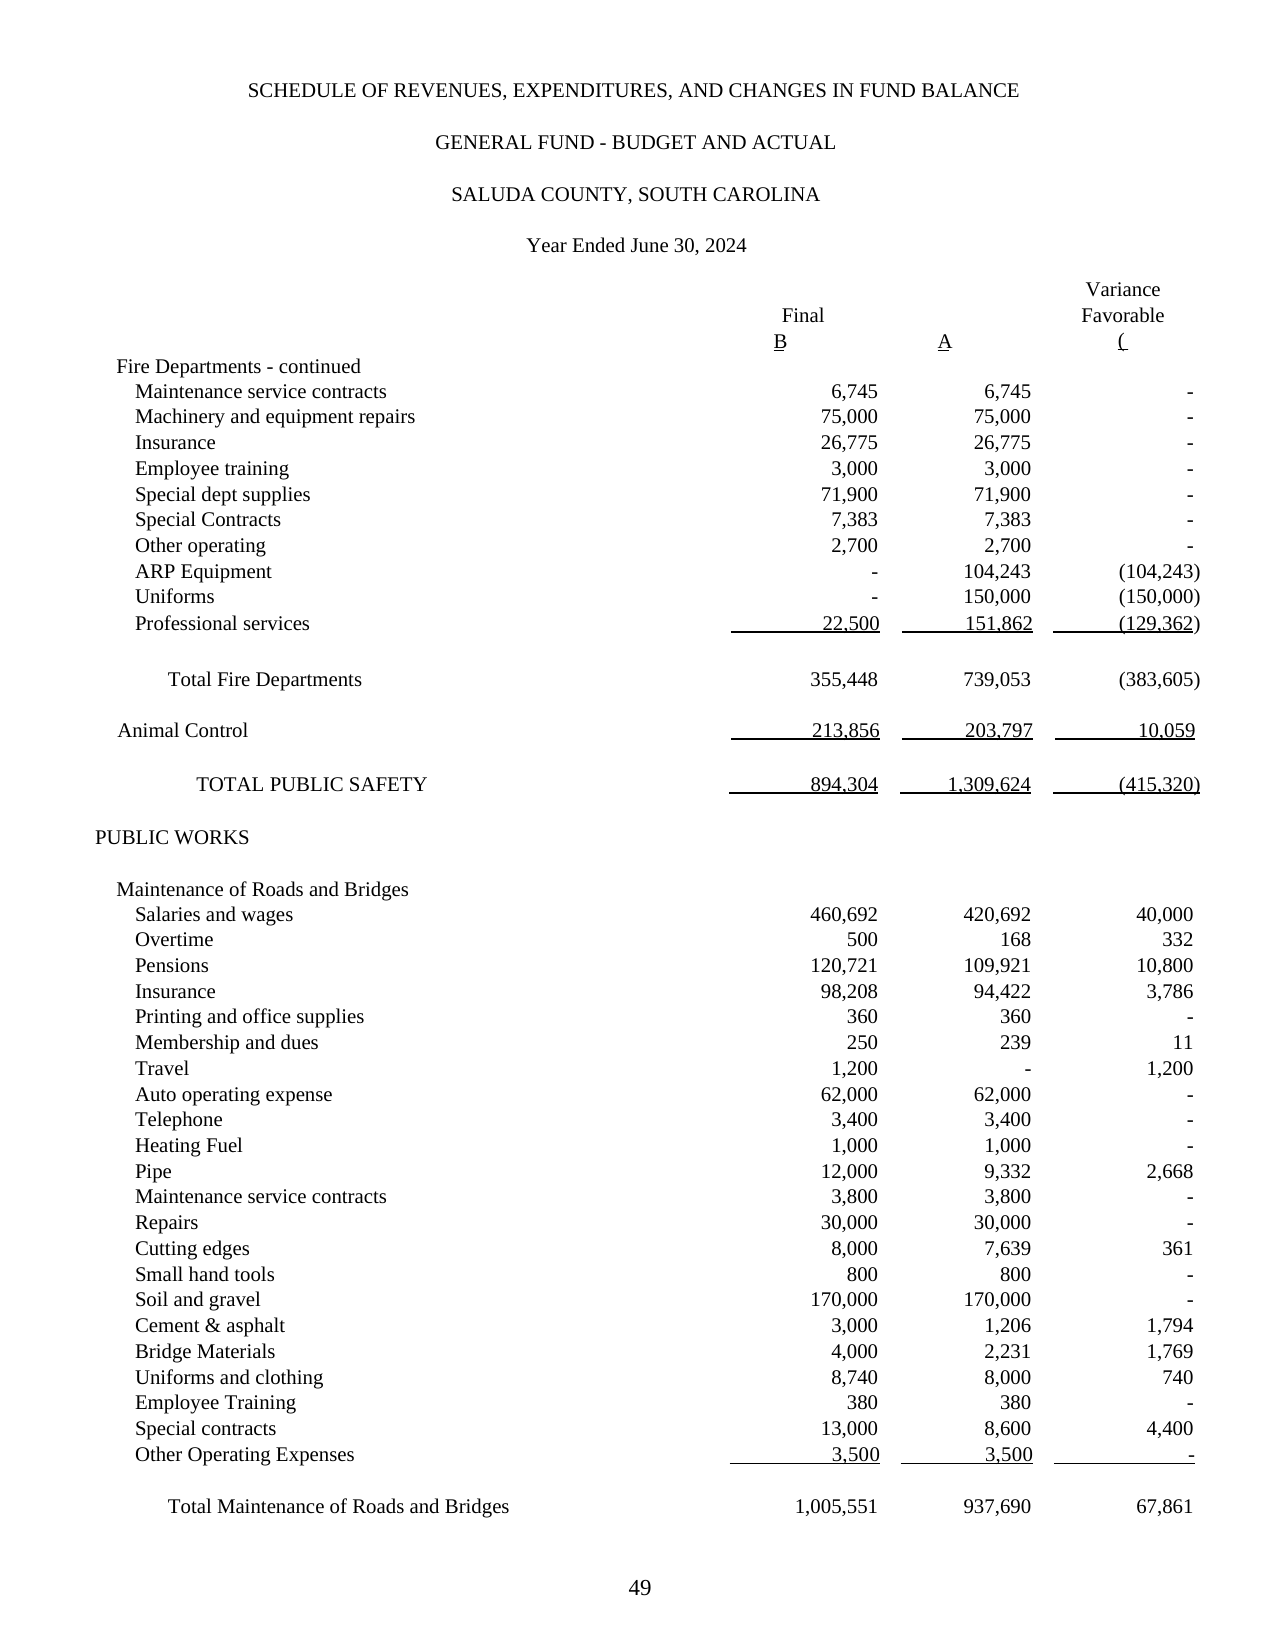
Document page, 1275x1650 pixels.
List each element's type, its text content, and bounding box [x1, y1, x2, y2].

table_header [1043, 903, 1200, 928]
text Maintenance of Roads and Bridges [116, 877, 1244, 901]
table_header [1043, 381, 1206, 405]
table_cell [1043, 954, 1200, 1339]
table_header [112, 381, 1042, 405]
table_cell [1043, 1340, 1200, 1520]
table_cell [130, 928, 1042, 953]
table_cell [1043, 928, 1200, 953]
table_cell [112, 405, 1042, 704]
text PUBLIC WORKS [95, 825, 1244, 849]
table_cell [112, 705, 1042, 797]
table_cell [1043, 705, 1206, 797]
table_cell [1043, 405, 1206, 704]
text Fire Departments - continued [116, 354, 1244, 378]
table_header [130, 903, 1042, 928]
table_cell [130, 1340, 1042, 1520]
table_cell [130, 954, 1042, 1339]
